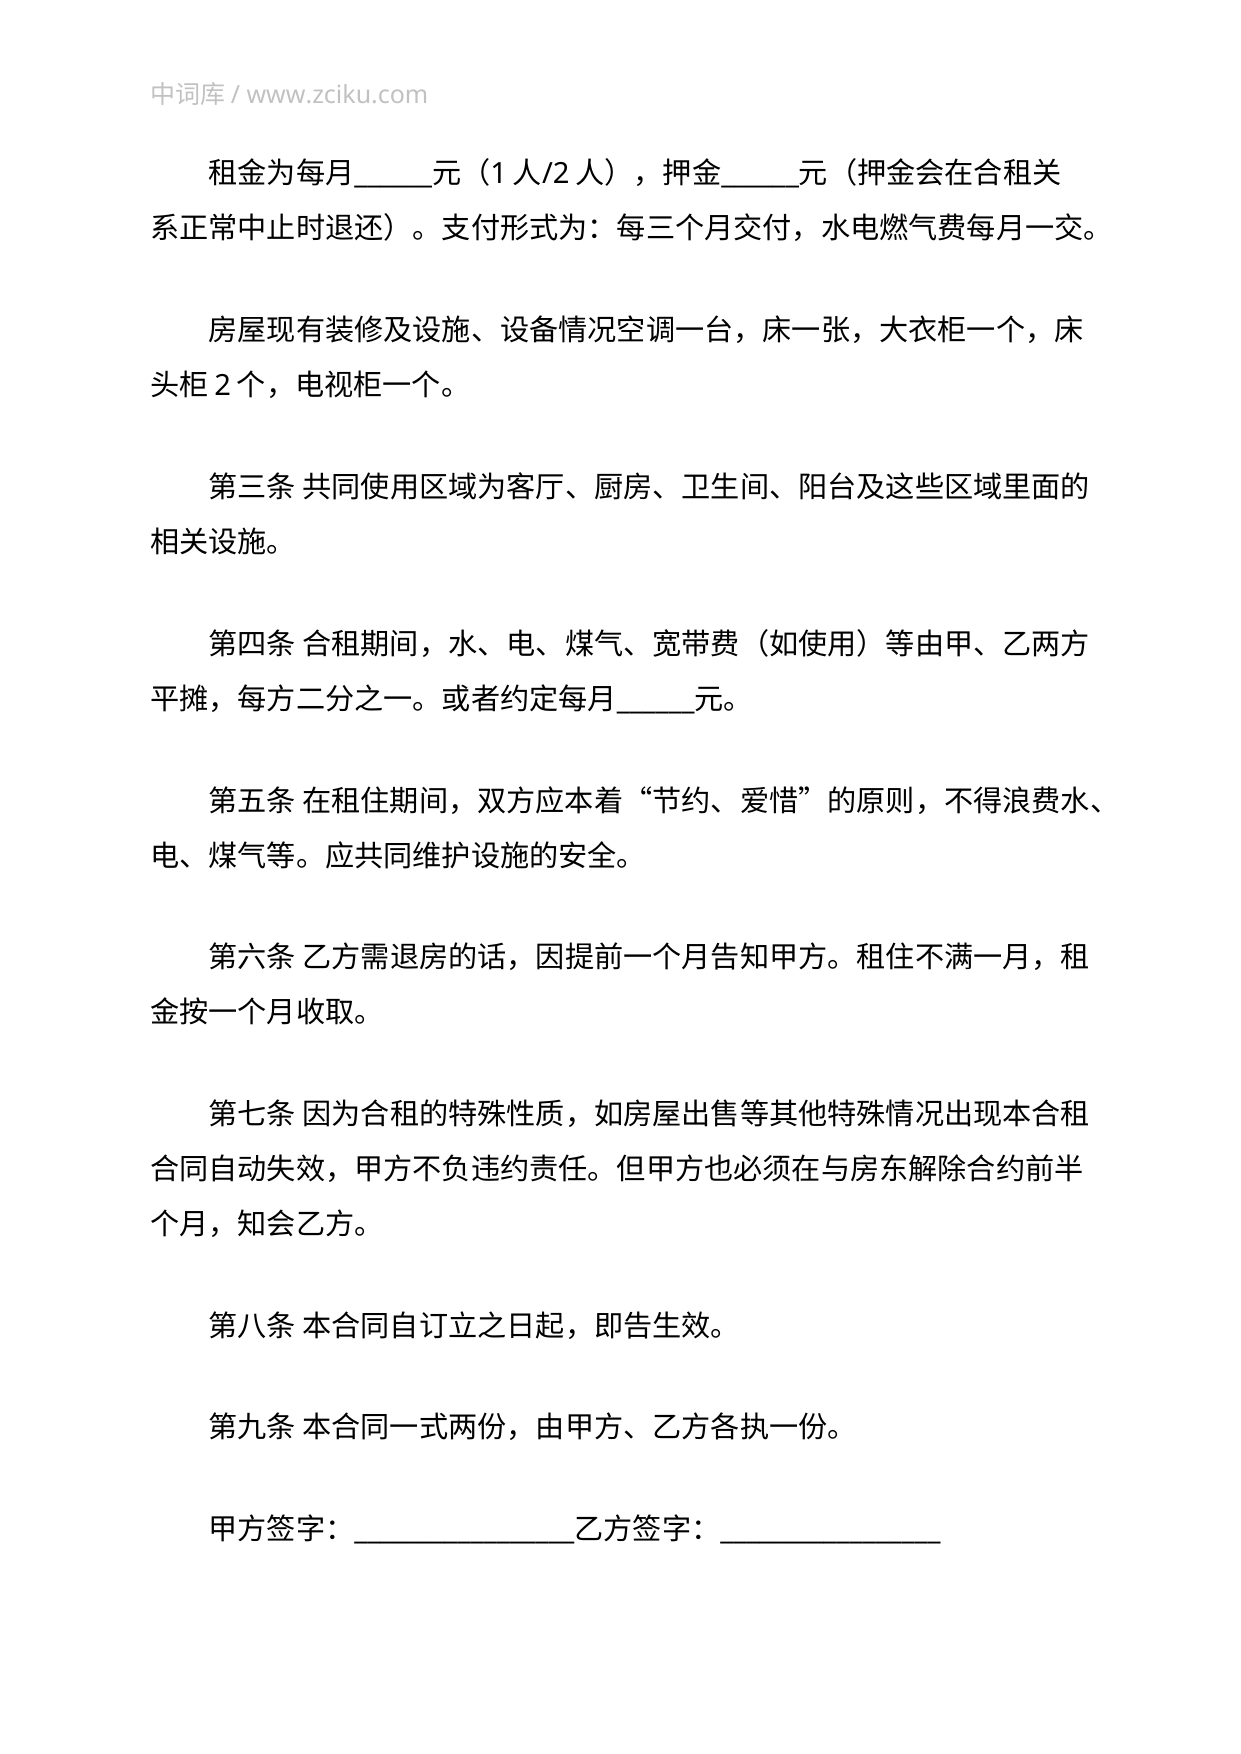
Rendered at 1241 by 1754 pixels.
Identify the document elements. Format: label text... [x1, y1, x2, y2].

text 第七条 因为合租的特殊性质，如房屋出售等其他特殊情况出现本合租合同自动失效，甲方不负违约责任。但甲方也必须在与房东解除合约前半个月，知会乙方。 [150, 1091, 1090, 1243]
text 第三条 共同使用区域为客厅、厨房、卫生间、阳台及这些区域里面的相关设施。 [150, 464, 1090, 561]
text 第六条 乙方需退房的话，因提前一个月告知甲方。租住不满一月，租金按一个月收取。 [150, 934, 1090, 1031]
text 第八条 本合同自订立之日起，即告生效。 [150, 1302, 1090, 1344]
text 第九条 本合同一式两份，由甲方、乙方各执一份。 [150, 1404, 1090, 1446]
text 租金为每月______元（1人/2人），押金______元（押金会在合租关系正常中止时退还）。支付形式为：每三个月交付，水电燃气费每月一交。 [150, 150, 1090, 247]
text 第五条 在租住期间，双方应本着“节约、爱惜”的原则，不得浪费水、电、煤气等。应共同维护设施的安全。 [150, 777, 1090, 874]
text 甲方签字：_________________乙方签字：_________________ [150, 1506, 1090, 1548]
text 第四条 合租期间，水、电、煤气、宽带费（如使用）等由甲、乙两方平摊，每方二分之一。或者约定每月______元。 [150, 620, 1090, 718]
text 房屋现有装修及设施、设备情况空调一台，床一张，大衣柜一个，床头柜2个，电视柜一个。 [150, 307, 1090, 404]
